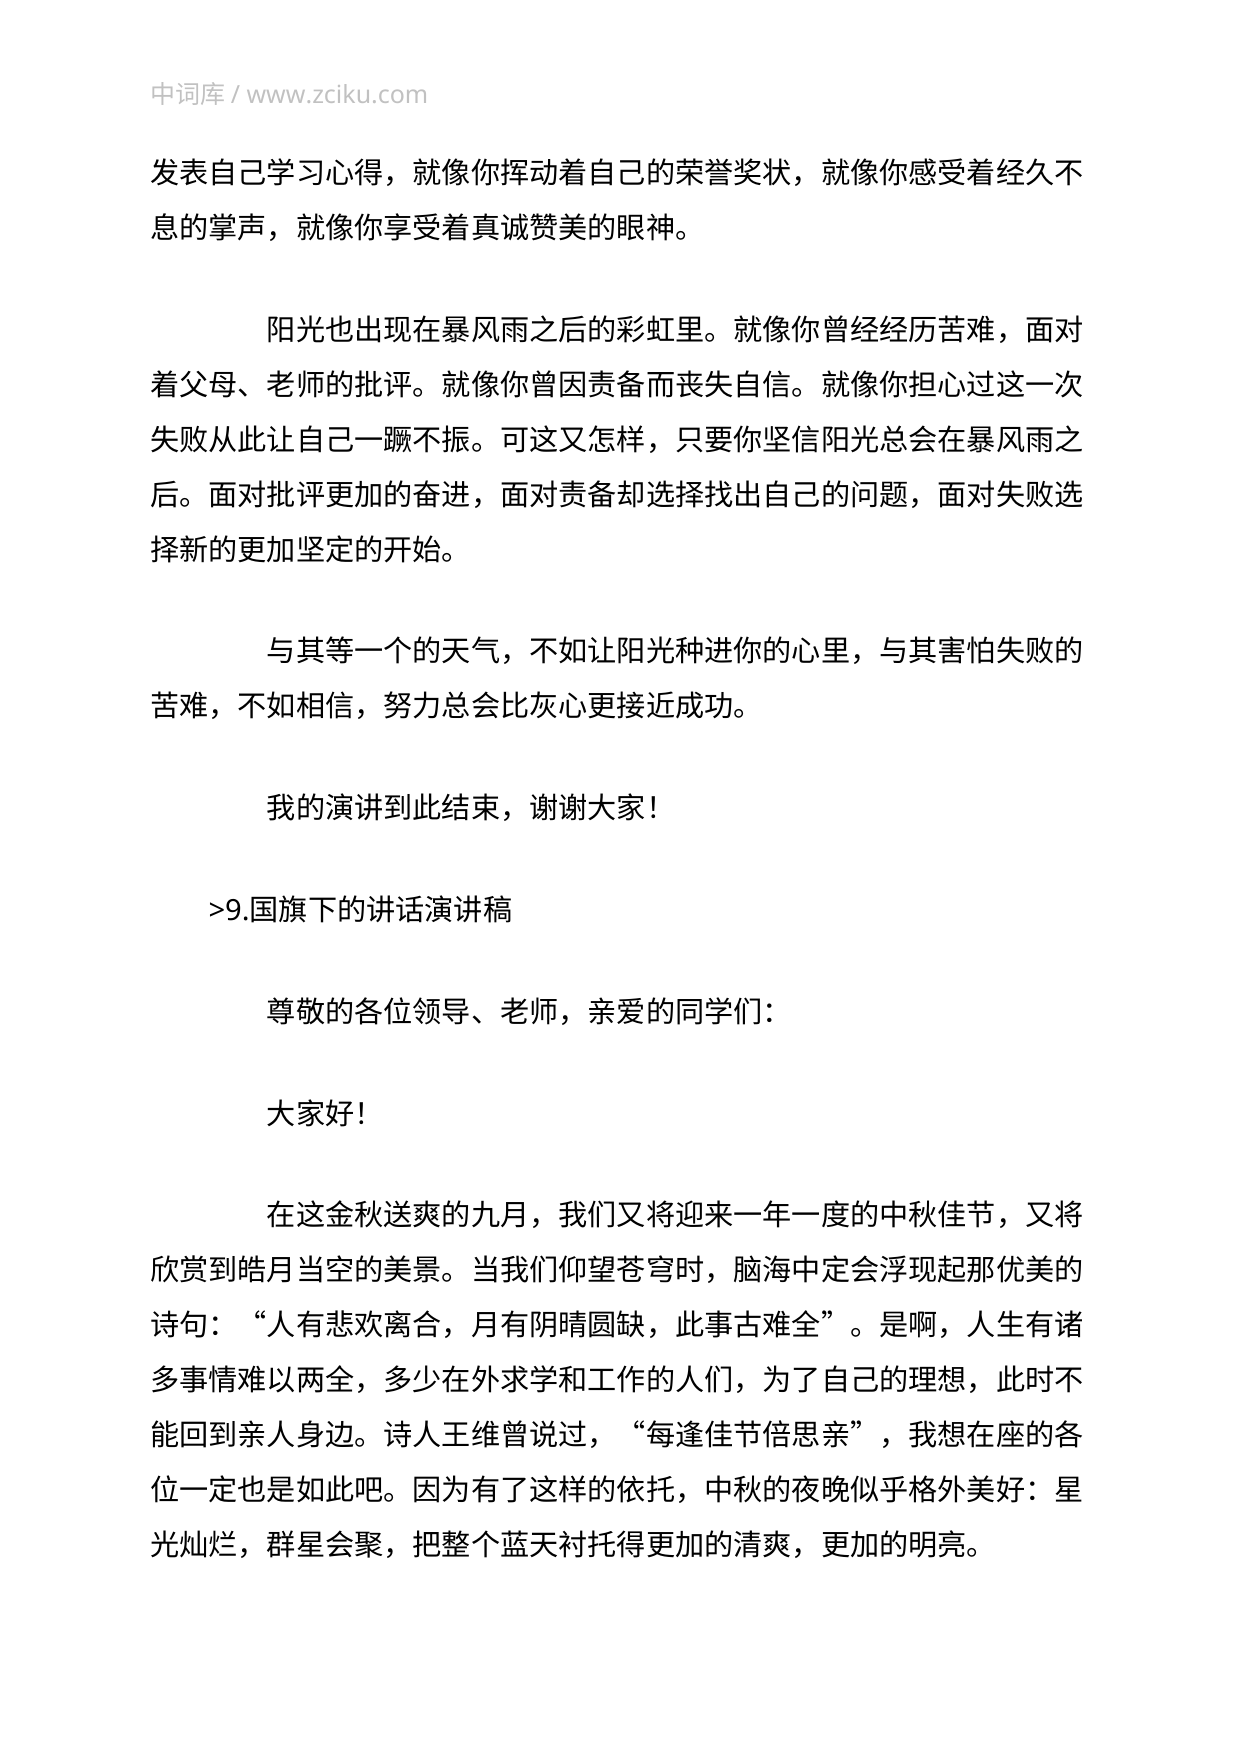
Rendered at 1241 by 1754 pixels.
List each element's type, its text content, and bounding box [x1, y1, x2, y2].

text 大家好！ [150, 1090, 1090, 1132]
text 阳光也出现在暴风雨之后的彩虹里。就像你曾经经历苦难，面对着父母、老师的批评。就像你曾因责备而丧失自信。就像你担心过这一次失败从此让自己一蹶不振。可这又怎样，只要你坚信阳光总会在暴风雨之后。面对批评更加的奋进，面对责备却选择找出自己的问题，面对失败选择新的更加坚定的开始。 [150, 307, 1090, 568]
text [150, 150, 1090, 247]
text 在这金秋送爽的九月，我们又将迎来一年一度的中秋佳节，又将欣赏到皓月当空的美景。当我们仰望苍穹时，脑海中定会浮现起那优美的诗句：“人有悲欢离合，月有阴晴圆缺，此事古难全”。是啊，人生有诸多事情难以两全，多少在外求学和工作的人们，为了自己的理想，此时不能回到亲人身边。诗人王维曾说过，“每逢佳节倍思亲”，我想在座的各位一定也是如此吧。因为有了这样的依托，中秋的夜晚似乎格外美好：星光灿烂，群星会聚，把整个蓝天衬托得更加的清爽，更加的明亮。 [150, 1192, 1090, 1564]
text 我的演讲到此结束，谢谢大家！ [150, 785, 1090, 827]
text 与其等一个的天气，不如让阳光种进你的心里，与其害怕失败的苦难，不如相信，努力总会比灰心更接近成功。 [150, 628, 1090, 725]
text >9.国旗下的讲话演讲稿 [150, 886, 1090, 929]
text 尊敬的各位领导、老师，亲爱的同学们： [150, 988, 1090, 1031]
